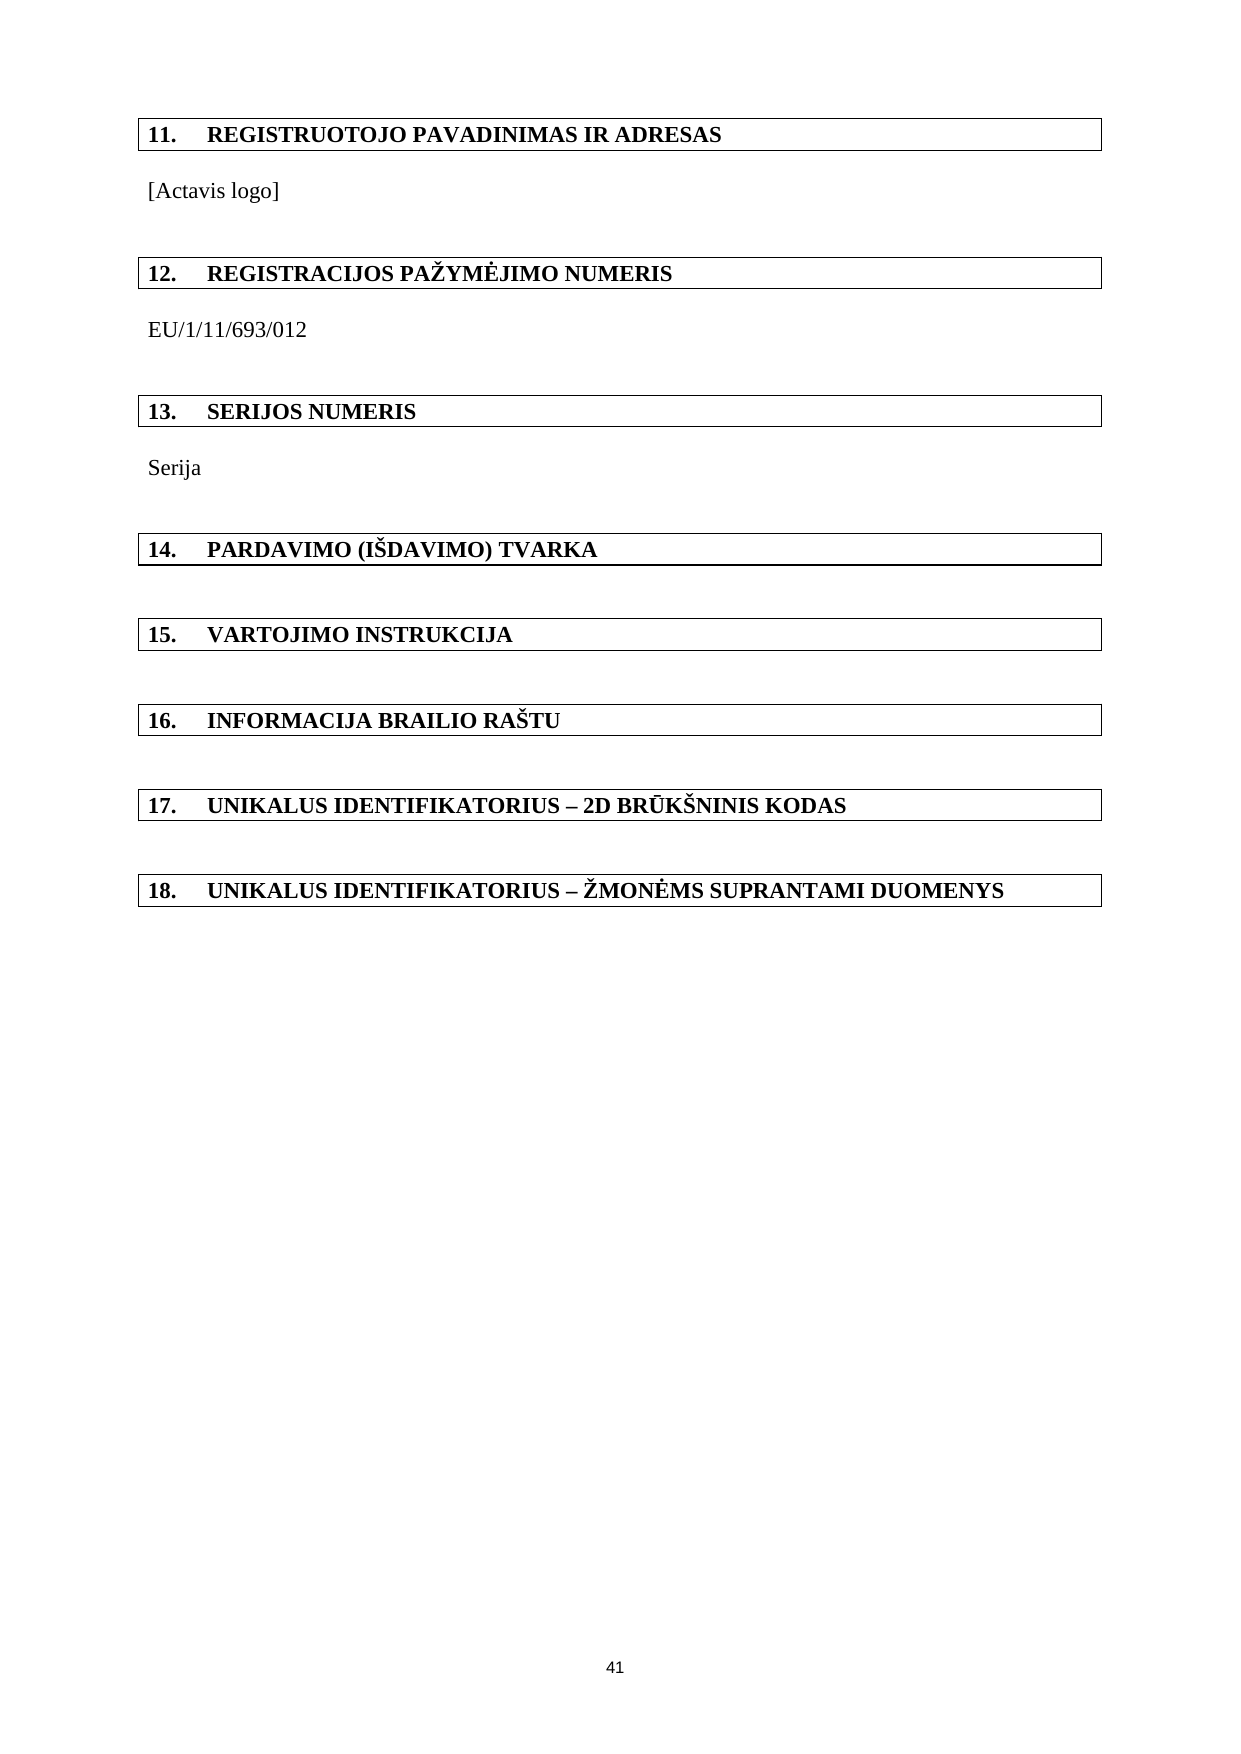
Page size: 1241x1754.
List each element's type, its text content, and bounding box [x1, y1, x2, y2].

text 14. PARDAVIMO (IŠDAVIMO) tvarka [139, 534, 1101, 564]
text 11. REGISTRUOTOJO pavadinimas ir adresas [139, 119, 1101, 150]
text EU/1/11/693/012 [148, 316, 1092, 342]
text 16. INFORMACIJA BRAILIO RAŠTU [139, 705, 1101, 735]
text 18. UNIKALUS IDENTIFIKATORIUS – ŽMONĖMS SUPRANTAMI DUOMENYS [139, 875, 1101, 906]
text 13. SERIJOS NUMERIS [139, 396, 1101, 426]
text 17. UNIKALUS IDENTIFIKATORIUS – 2D BRŪKŠNINIS KODAS [139, 790, 1101, 820]
text [Actavis logo] [148, 177, 1092, 204]
text 15. vartojimo instrukcijA [139, 619, 1101, 650]
text Serija [148, 454, 1092, 480]
text 12. REGISTRACIJOS PAŽYMĖJIMO numeris [139, 258, 1101, 288]
